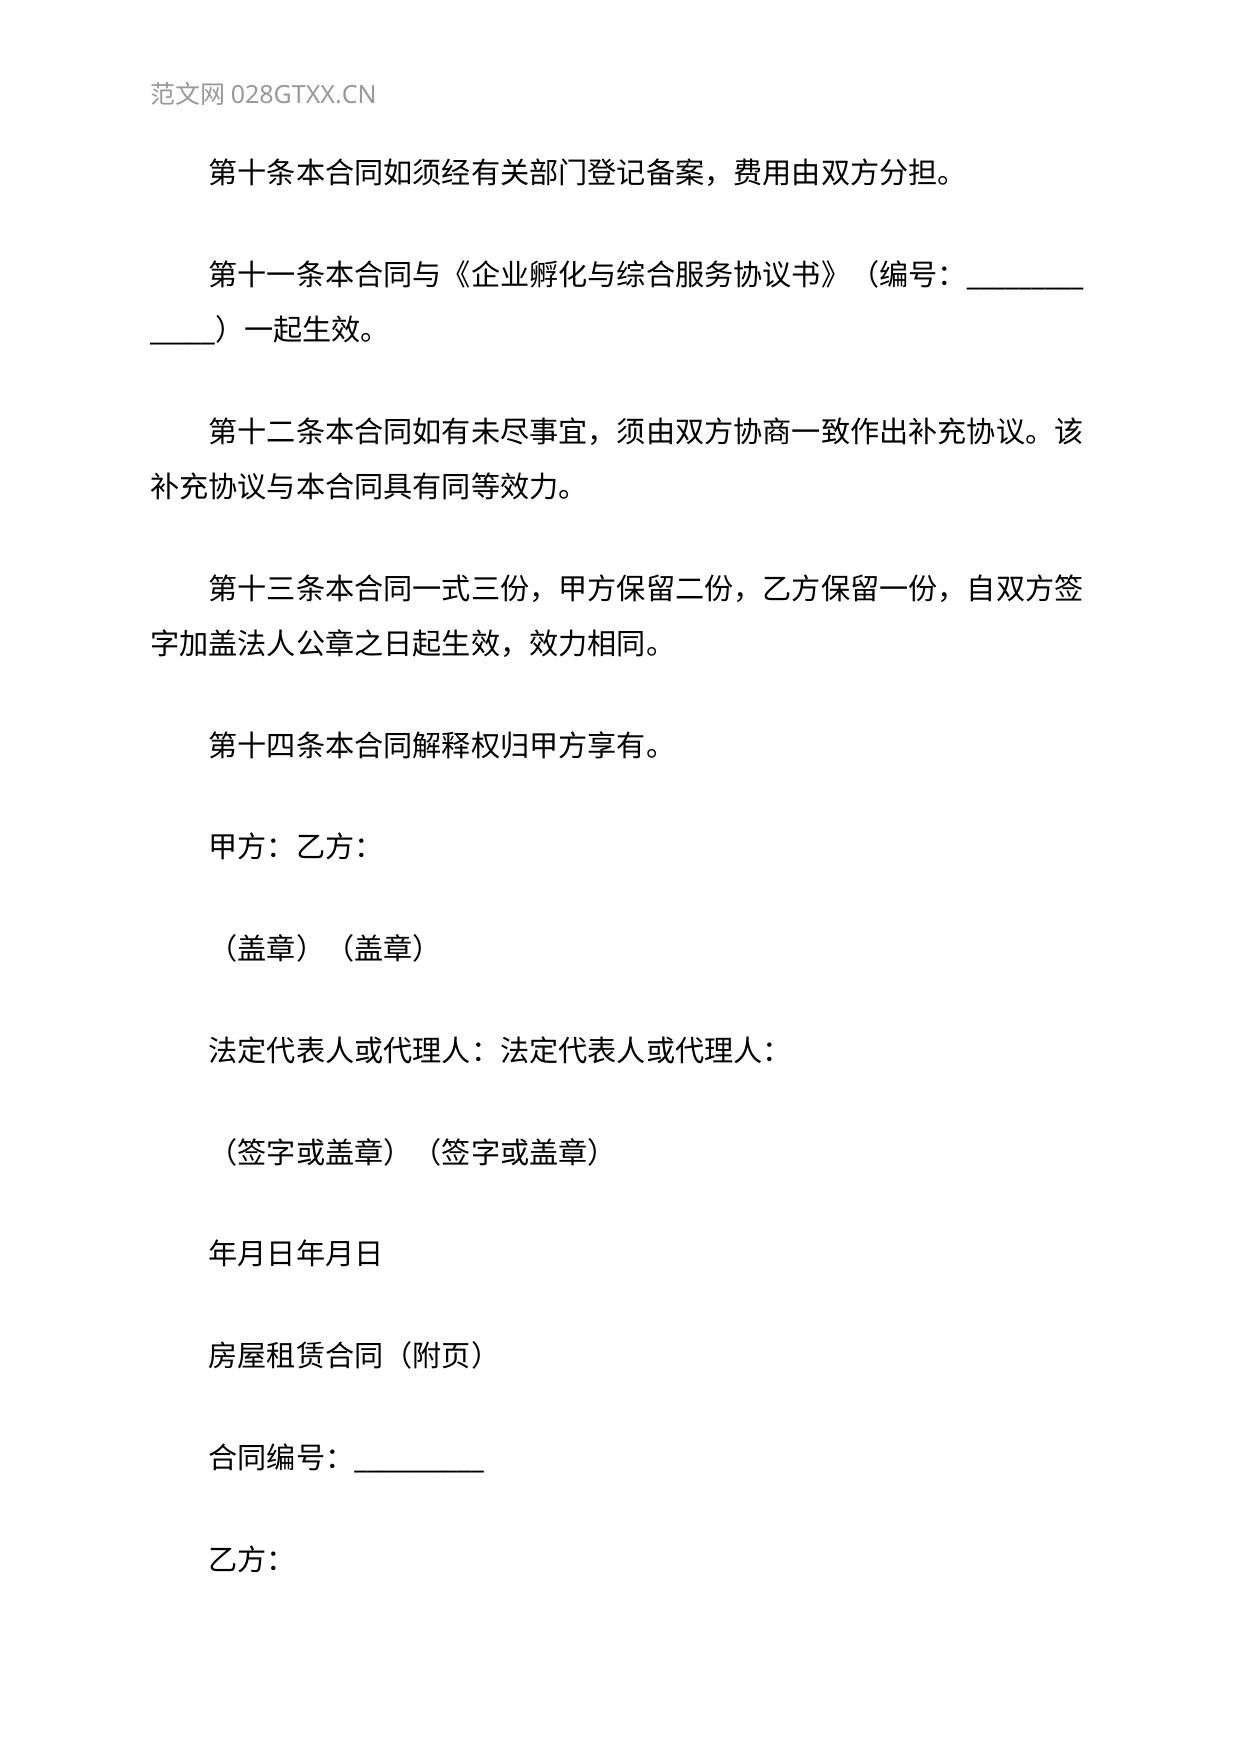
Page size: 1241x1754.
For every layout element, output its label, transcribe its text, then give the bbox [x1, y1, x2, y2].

text 合同编号：__________ [150, 1434, 1090, 1477]
text 甲方：乙方： [150, 824, 1090, 866]
text （签字或盖章）（签字或盖章） [150, 1129, 1090, 1171]
text 第十二条本合同如有未尽事宜，须由双方协商一致作出补充协议。该补充协议与本合同具有同等效力。 [150, 409, 1090, 506]
text 乙方： [150, 1536, 1090, 1579]
text 第十一条本合同与《企业孵化与综合服务协议书》（编号：______________）一起生效。 [150, 252, 1090, 349]
text 法定代表人或代理人：法定代表人或代理人： [150, 1027, 1090, 1070]
text 第十四条本合同解释权归甲方享有。 [150, 722, 1090, 764]
text 房屋租赁合同（附页） [150, 1333, 1090, 1375]
text （盖章）（盖章） [150, 926, 1090, 968]
text 第十三条本合同一式三份，甲方保留二份，乙方保留一份，自双方签字加盖法人公章之日起生效，效力相同。 [150, 565, 1090, 663]
text 年月日年月日 [150, 1231, 1090, 1273]
text 第十条本合同如须经有关部门登记备案，费用由双方分担。 [150, 150, 1090, 192]
